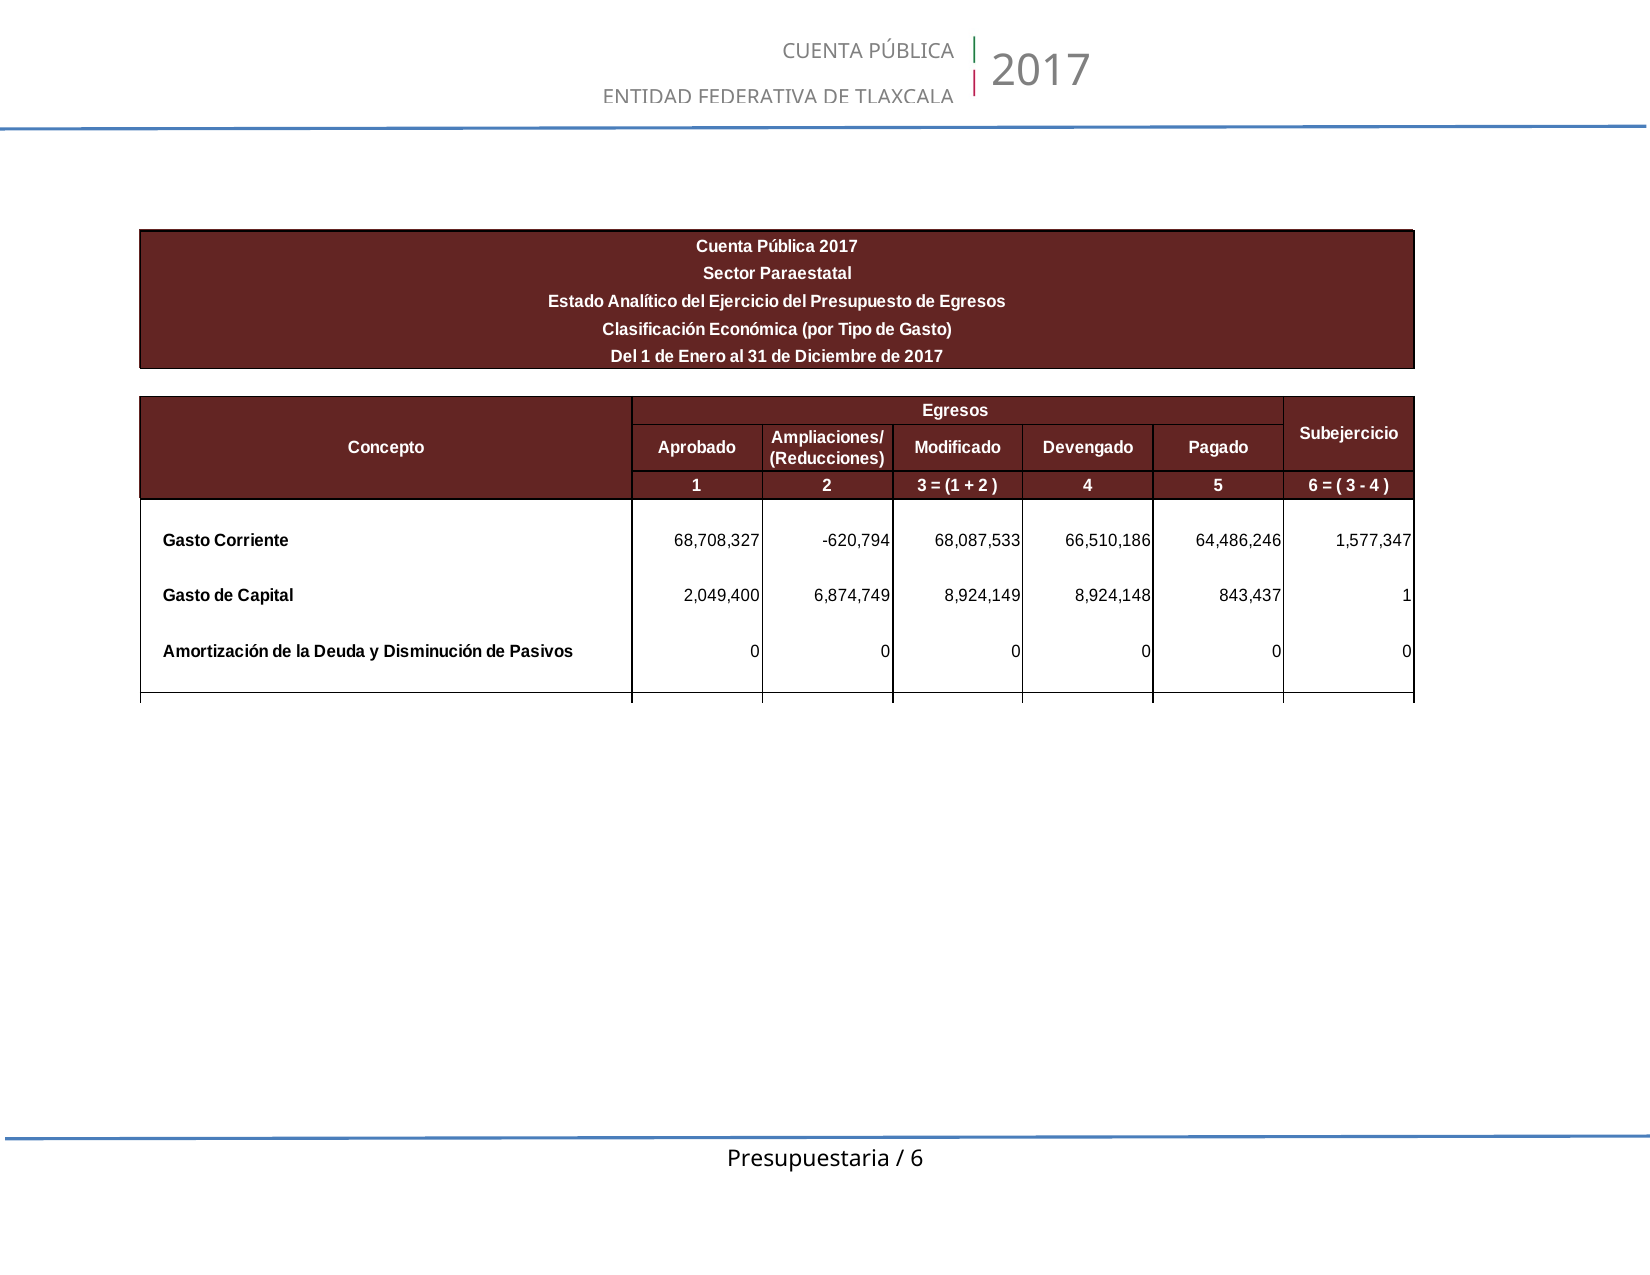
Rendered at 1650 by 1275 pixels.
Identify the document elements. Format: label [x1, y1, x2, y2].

picture [968, 28, 985, 99]
